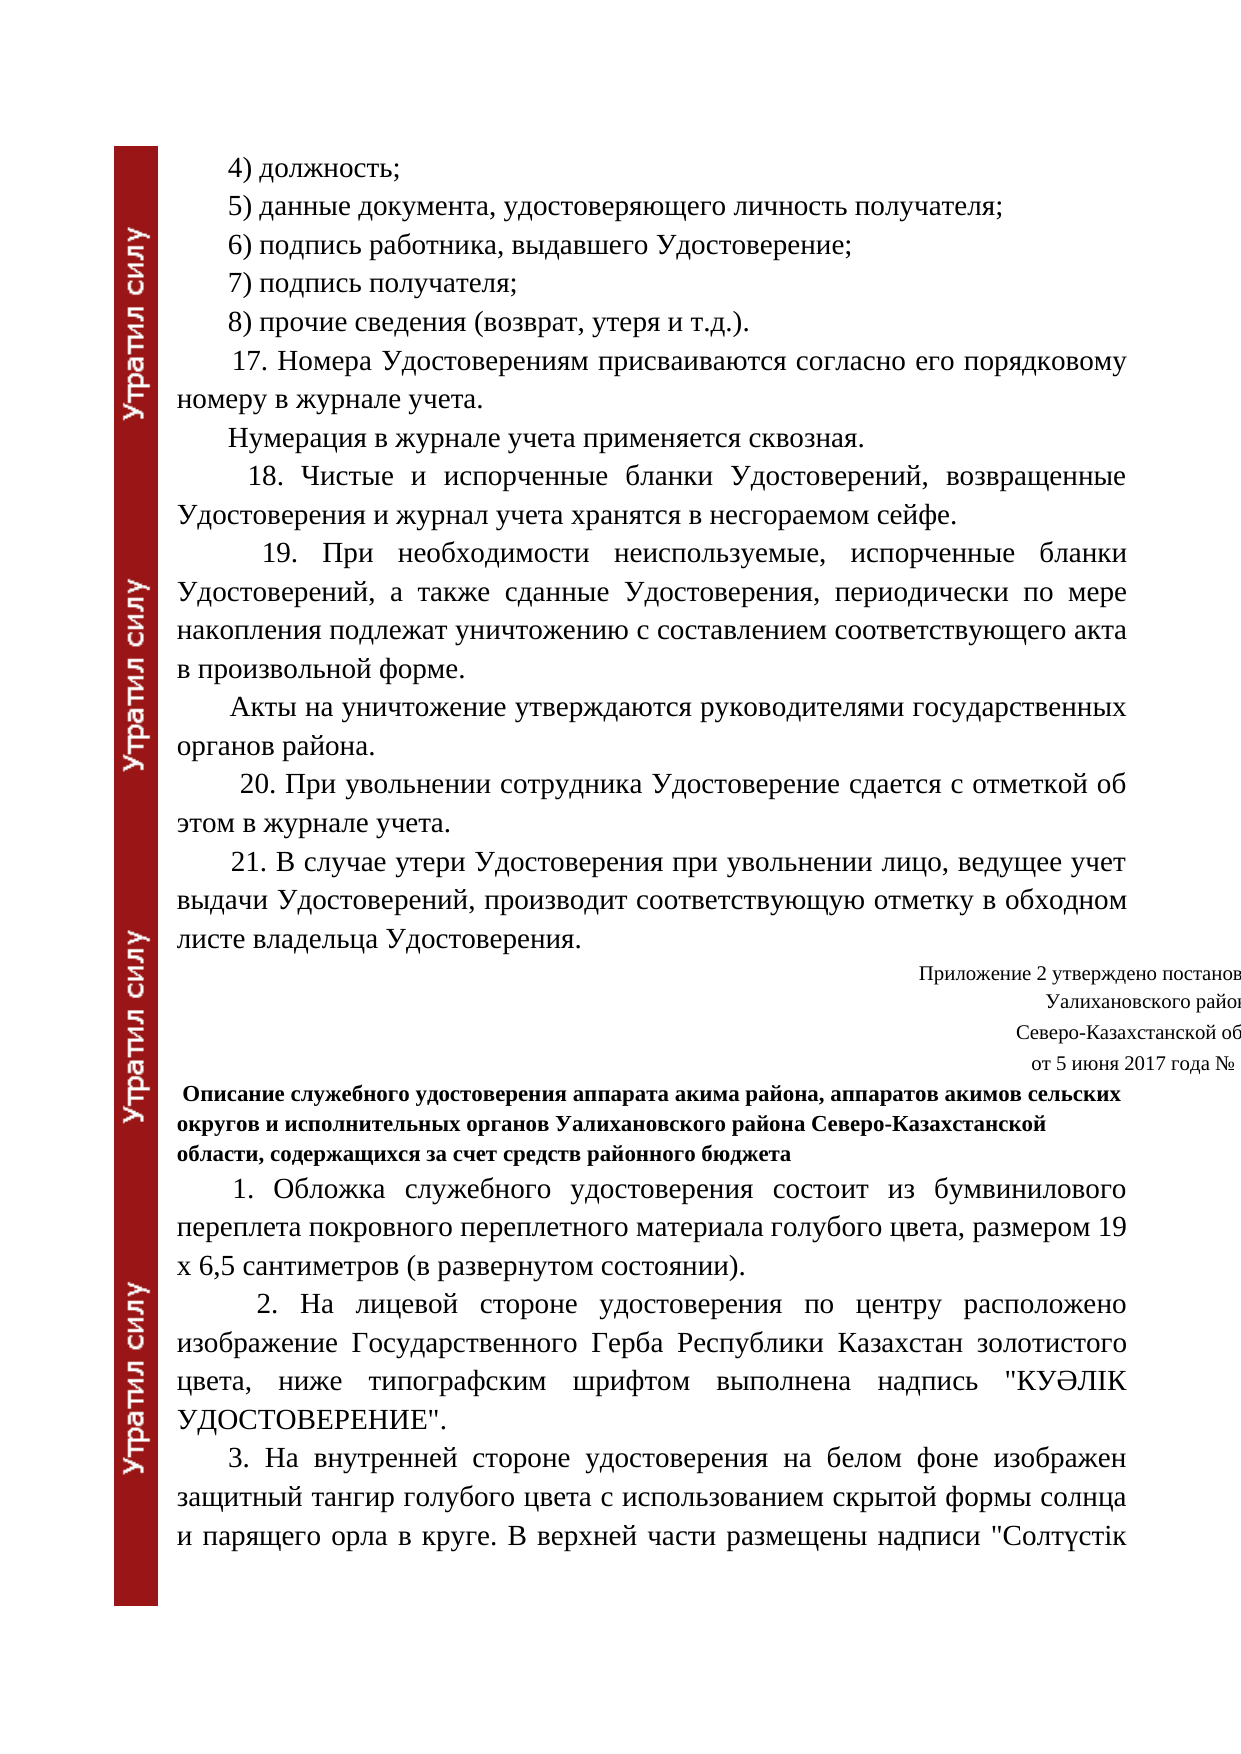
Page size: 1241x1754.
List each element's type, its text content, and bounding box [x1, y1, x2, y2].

text Акты на уничтожение утверждаются руководителями государственных органов района. [112, 689, 1128, 762]
picture [114, 146, 158, 150]
picture [114, 839, 158, 844]
picture [114, 299, 158, 304]
picture [114, 222, 158, 227]
table_header Приложение 2 утверждено постановлением акимата Уалихановского района [912, 959, 1240, 1018]
text 1. Обложка служебного удостоверения состоит из бумвинилового переплета покровного переплетного материала голубого цвета, размером 19 х 6,5 сантиметров (в развернутом состоянии). [112, 1171, 1128, 1281]
text 18. Чистые и испорченные бланки Удостоверений, возвращенные Удостоверения и журнал учета хранятся в несгораемом сейфе. [112, 458, 1128, 530]
table_cell Северо-Казахстанской области [912, 1018, 1240, 1049]
table_header [101, 959, 912, 1018]
text Описание служебного удостоверения аппарата акима района, аппаратов акимов сельских округов и исполнительных органов Уалихановского района Северо-Казахстанской области, содержащихся за счет средств районного бюджета [112, 1080, 1128, 1167]
text 8) прочие сведения (возврат, утеря и т.д.). [112, 304, 1128, 338]
text 5) данные документа, удостоверяющего личность получателя; [112, 188, 1128, 222]
picture [114, 684, 158, 689]
picture [114, 1167, 158, 1171]
text 20. При увольнении сотрудника Удостоверение сдается с отметкой об этом в журнале учета. [112, 767, 1128, 839]
picture [114, 1281, 158, 1286]
picture [114, 415, 158, 420]
picture [114, 1551, 158, 1606]
text 4) должность; [112, 150, 1128, 183]
picture [114, 261, 158, 266]
picture [114, 453, 158, 458]
text Нумерация в журнале учета применяется сквозная. [112, 420, 1128, 453]
picture [114, 1436, 158, 1441]
text 21. В случае утери Удостоверения при увольнении лицо, ведущее учет выдачи Удостоверений, производит соответствующую отметку в обходном листе владельца Удостоверения. [112, 844, 1128, 954]
picture [114, 762, 158, 767]
text 17. Номера Удостоверениям присваиваются согласно его порядковому номеру в журнале учета. [112, 343, 1128, 415]
text 7) подпись получателя; [112, 266, 1128, 299]
text 2. На лицевой стороне удостоверения по центру расположено изображение Государственного Герба Республики Казахстан золотистого цвета, ниже типографским шрифтом выполнена надпись "КУӘЛІК УДОСТОВЕРЕНИЕ". [112, 1286, 1128, 1436]
text 6) подпись работника, выдавшего Удостоверение; [112, 227, 1128, 261]
table_cell [101, 1049, 912, 1080]
picture [114, 954, 158, 959]
table_cell [101, 1018, 912, 1049]
picture [114, 530, 158, 535]
table_cell от 5 июня 2017 года № 177 [912, 1049, 1240, 1080]
text 19. При необходимости неиспользуемые, испорченные бланки Удостоверений, а также сданные Удостоверения, периодически по мере накопления подлежат уничтожению с составлением соответствующего акта в произвольной форме. [112, 535, 1128, 684]
picture [114, 183, 158, 188]
picture [114, 338, 158, 343]
